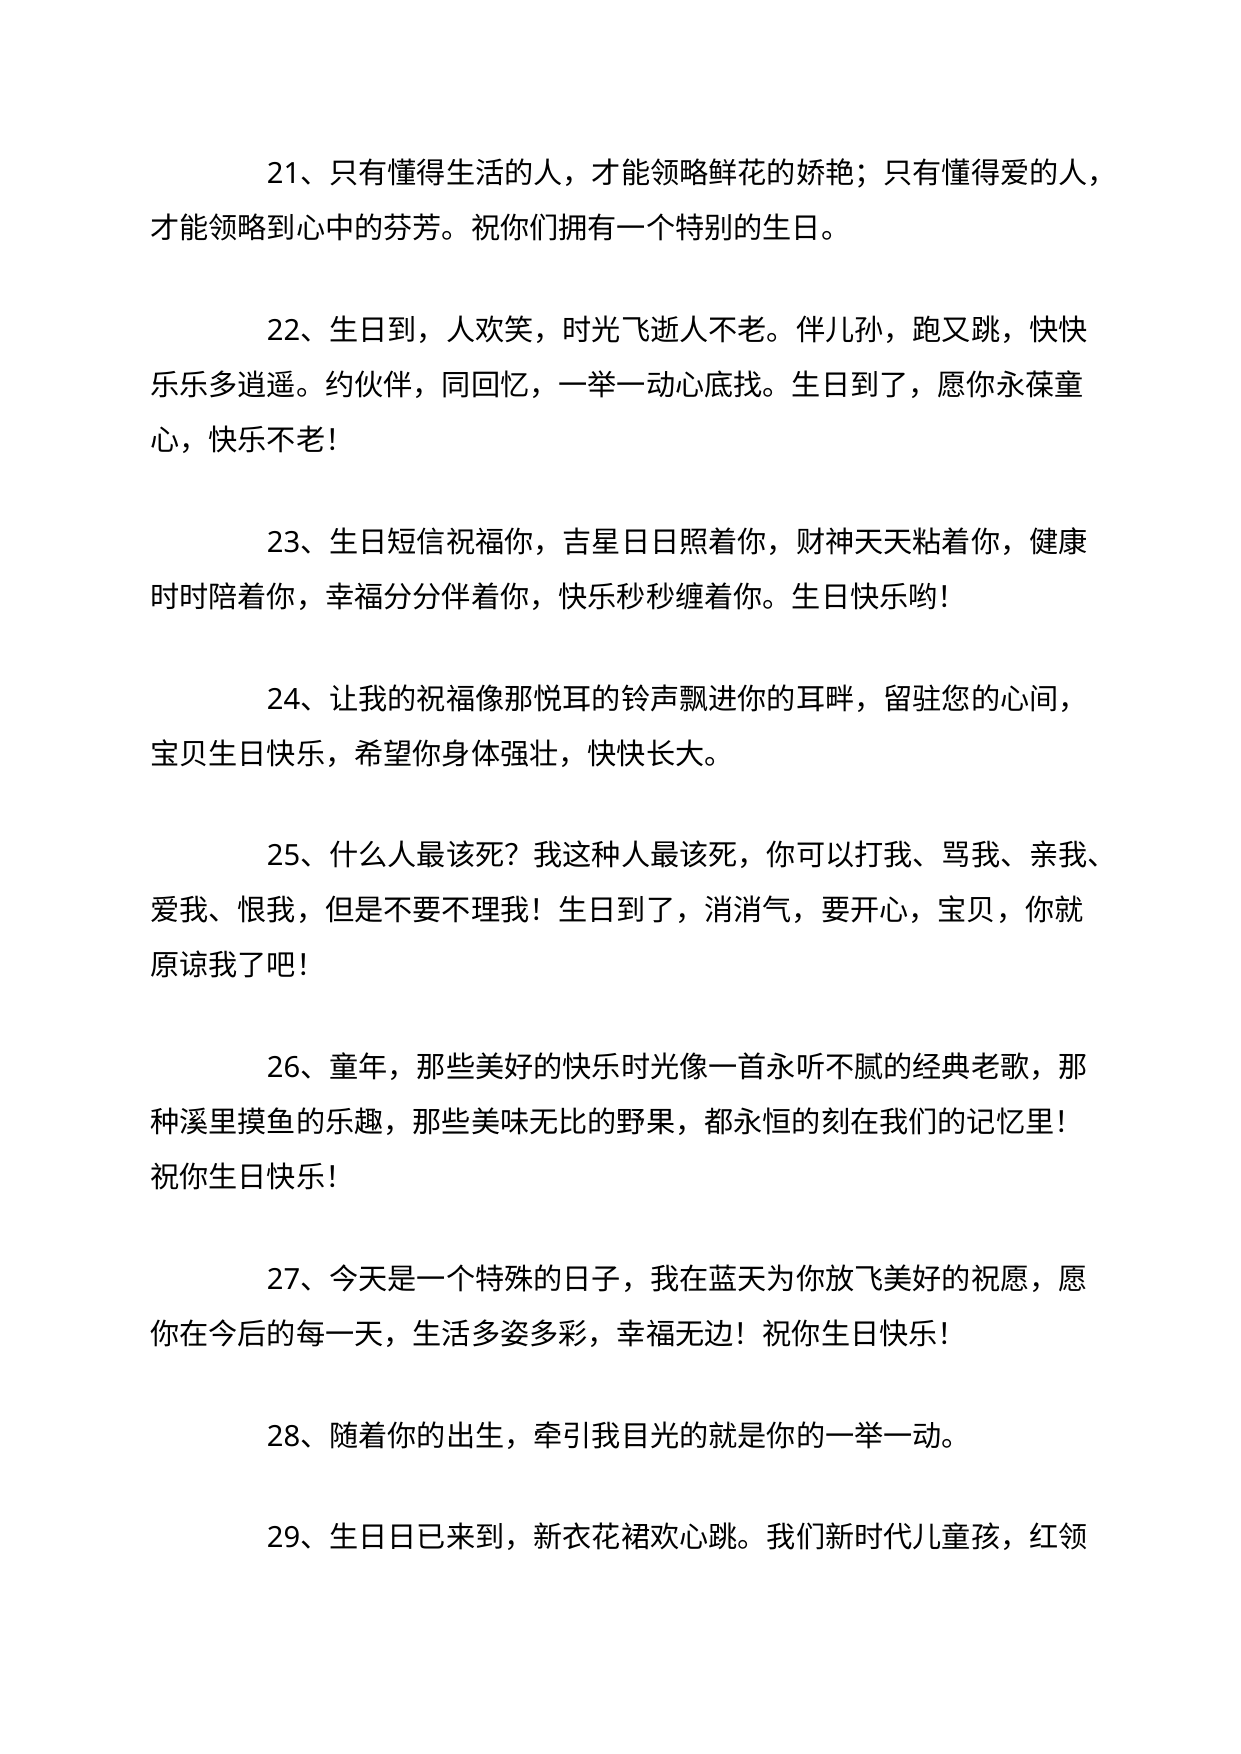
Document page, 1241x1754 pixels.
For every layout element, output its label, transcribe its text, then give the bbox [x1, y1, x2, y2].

text 23、生日短信祝福你，吉星日日照着你，财神天天粘着你，健康时时陪着你，幸福分分伴着你，快乐秒秒缠着你。生日快乐哟！ [150, 518, 1090, 616]
text 24、让我的祝福像那悦耳的铃声飘进你的耳畔，留驻您的心间，宝贝生日快乐，希望你身体强壮，快快长大。 [150, 675, 1090, 772]
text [150, 1514, 1090, 1556]
text 22、生日到，人欢笑，时光飞逝人不老。伴儿孙，跑又跳，快快乐乐多逍遥。约伙伴，同回忆，一举一动心底找。生日到了，愿你永葆童心，快乐不老！ [150, 307, 1090, 459]
text 25、什么人最该死？我这种人最该死，你可以打我、骂我、亲我、爱我、恨我，但是不要不理我！生日到了，消消气，要开心，宝贝，你就原谅我了吧！ [150, 832, 1090, 984]
text 21、只有懂得生活的人，才能领略鲜花的娇艳；只有懂得爱的人，才能领略到心中的芬芳。祝你们拥有一个特别的生日。 [150, 150, 1090, 247]
text 27、今天是一个特殊的日子，我在蓝天为你放飞美好的祝愿，愿你在今后的每一天，生活多姿多彩，幸福无边！祝你生日快乐！ [150, 1255, 1090, 1353]
text 28、随着你的出生，牵引我目光的就是你的一举一动。 [150, 1412, 1090, 1454]
text 26、童年，那些美好的快乐时光像一首永听不腻的经典老歌，那种溪里摸鱼的乐趣，那些美味无比的野果，都永恒的刻在我们的记忆里！祝你生日快乐！ [150, 1044, 1090, 1196]
